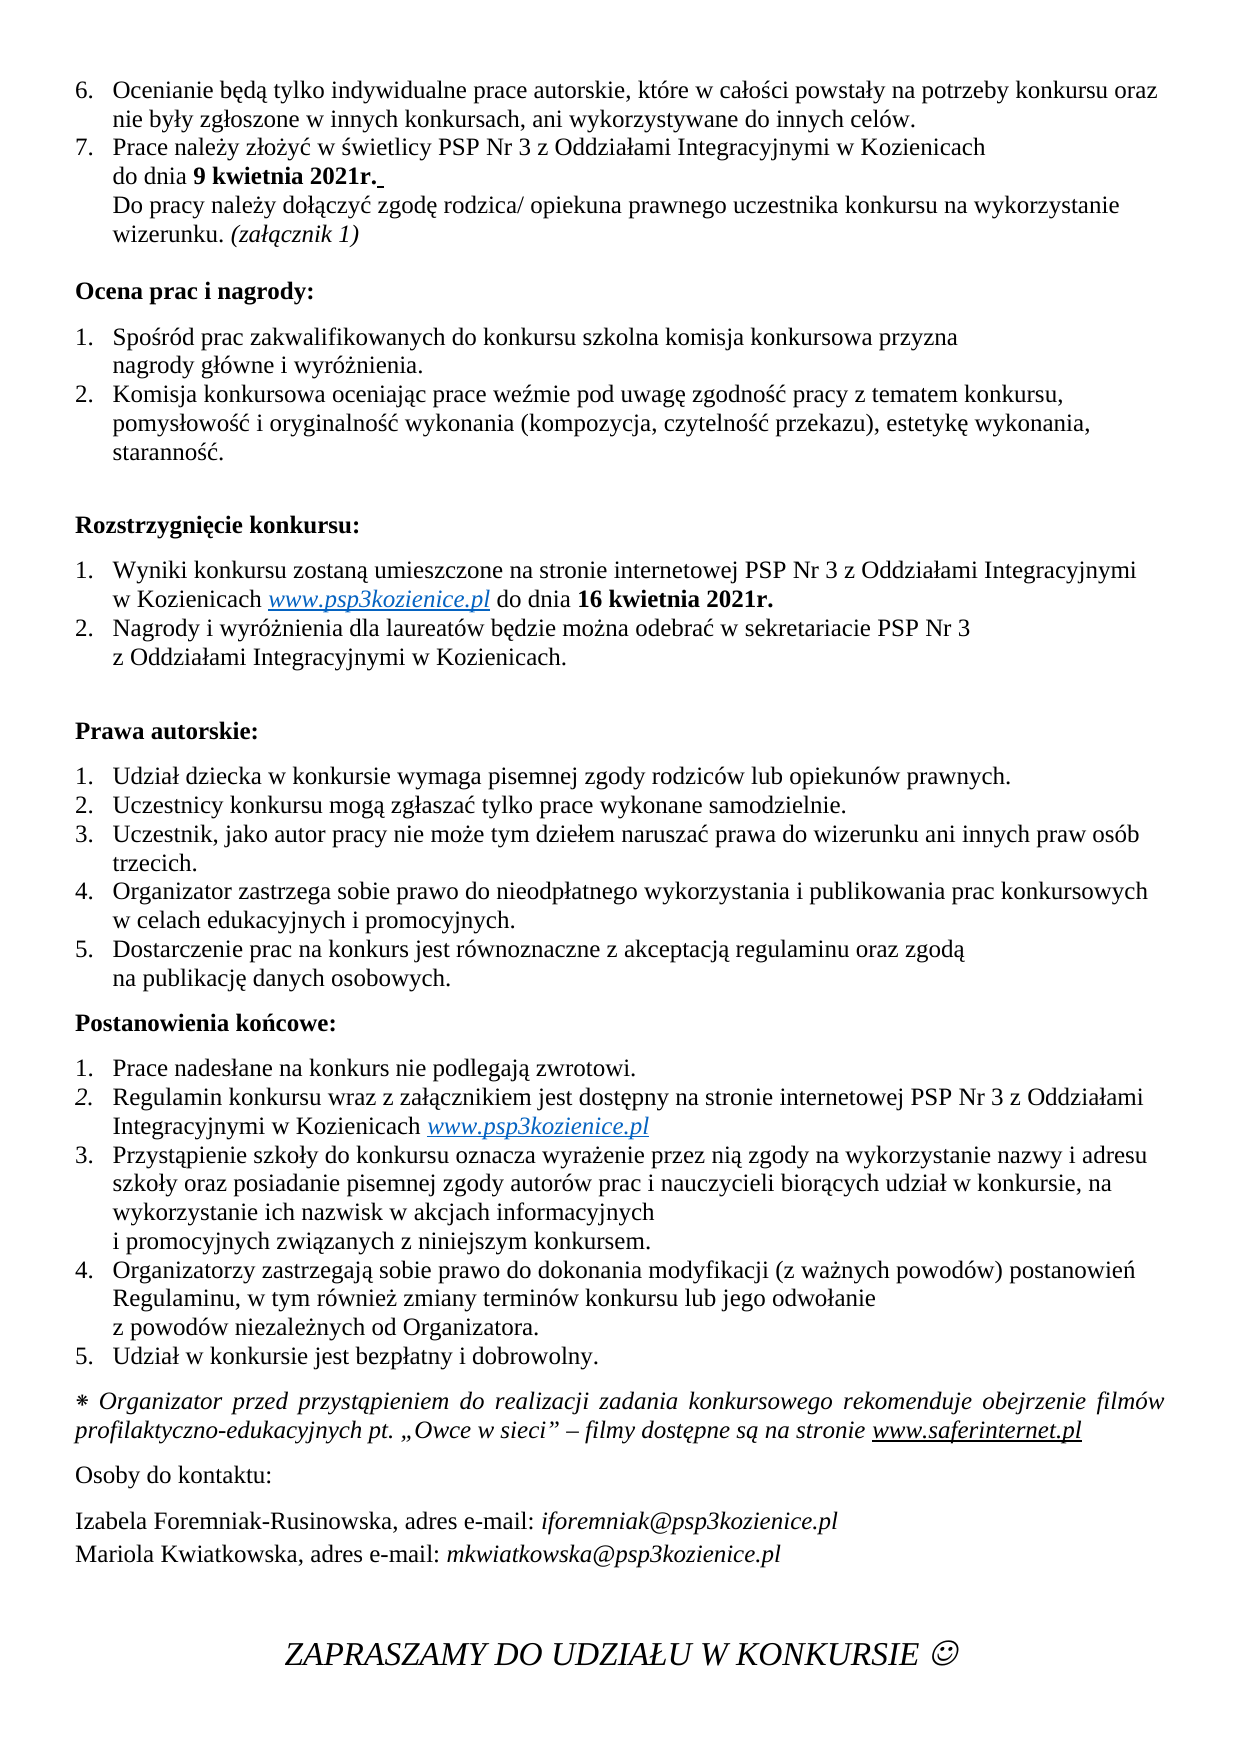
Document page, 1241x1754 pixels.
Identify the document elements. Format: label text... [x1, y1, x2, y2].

list Uczestnik, jako autor pracy nie może tym dziełem naruszać prawa do wizerunku ani innych praw osób trzecich. [75, 819, 1165, 876]
list Ocenianie będą tylko indywidualne prace autorskie, które w całości powstały na potrzeby konkursu oraz nie były zgłoszone w innych konkursach, ani wykorzystywane do innych celów. [75, 75, 1165, 132]
text Ocena prac i nagrody: [75, 276, 1165, 305]
list Komisja konkursowa oceniając prace weźmie pod uwagę zgodność pracy z tematem konkursu, pomysłowość i oryginalność wykonania (kompozycja, czytelność przekazu), estetykę wykonania, staranność. [75, 379, 1165, 493]
list Wyniki konkursu zostaną umieszczone na stronie internetowej PSP Nr 3 z Oddziałami Integracyjnymi w Kozienicach www.psp3kozienice.pl do dnia 16 kwietnia 2021r. [75, 556, 1165, 613]
text Izabela Foremniak-Rusinowska, adres e-mail: iforemniak@psp3kozienice.pl Mariola Kwiatkowska, adres e-mail: mkwiatkowska@psp3kozienice.pl [75, 1506, 1165, 1568]
list Organizator zastrzega sobie prawo do nieodpłatnego wykorzystania i publikowania prac konkursowych w celach edukacyjnych i promocyjnych. [75, 876, 1165, 934]
list Dostarczenie prac na konkurs jest równoznaczne z akceptacją regulaminu oraz zgodą na publikację danych osobowych. [75, 934, 1165, 991]
list Udział dziecka w konkursie wymaga pisemnej zgody rodziców lub opiekunów prawnych. [75, 761, 1165, 790]
list Prace nadesłane na konkurs nie podlegają zwrotowi. [75, 1053, 1165, 1082]
list Spośród prac zakwalifikowanych do konkursu szkolna komisja konkursowa przyzna nagrody główne i wyróżnienia. [75, 322, 1165, 379]
text Prawa autorskie: [75, 687, 1165, 745]
text Do pracy należy dołączyć zgodę rodzica/ opiekuna prawnego uczestnika konkursu na wykorzystanie wizerunku. (załącznik 1) [112, 190, 1165, 247]
text Rozstrzygnięcie konkursu: [75, 510, 1165, 539]
list Przystąpienie szkoły do konkursu oznacza wyrażenie przez nią zgody na wykorzystanie nazwy i adresu szkoły oraz posiadanie pisemnej zgody autorów prac i nauczycieli biorących udział w konkursie, na wykorzystanie ich nazwisk w akcjach informacyjnych i promocyjnych związanych z niniejszym konkursem. [75, 1140, 1165, 1255]
list Uczestnicy konkursu mogą zgłaszać tylko prace wykonane samodzielnie. [75, 790, 1165, 819]
list Organizatorzy zastrzegają sobie prawo do dokonania modyfikacji (z ważnych powodów) postanowień Regulaminu, w tym również zmiany terminów konkursu lub jego odwołanie z powodów niezależnych od Organizatora. [75, 1255, 1165, 1341]
list Nagrody i wyróżnienia dla laureatów będzie można odebrać w sekretariacie PSP Nr 3 z Oddziałami Integracyjnymi w Kozienicach. [75, 613, 1165, 671]
text Osoby do kontaktu: [75, 1461, 1165, 1489]
list Udział w konkursie jest bezpłatny i dobrowolny. [75, 1341, 1165, 1370]
text ZAPRASZAMY DO UDZIAŁU W KONKURSIE [75, 1634, 1165, 1672]
text Postanowienia końcowe: [75, 1008, 1165, 1037]
list Regulamin konkursu wraz z załącznikiem jest dostępny na stronie internetowej PSP Nr 3 z Oddziałami Integracyjnymi w Kozienicach www.psp3kozienice.pl [75, 1082, 1165, 1140]
list Prace należy złożyć w świetlicy PSP Nr 3 z Oddziałami Integracyjnymi w Kozienicach do dnia 9 kwietnia 2021r. [75, 132, 1165, 190]
text ⁕ Organizator przed przystąpieniem do realizacji zadania konkursowego rekomenduje obejrzenie filmów profilaktyczno-edukacyjnych pt. „Owce w sieci” – filmy dostępne są na stronie www.saferinternet.pl [75, 1386, 1165, 1444]
